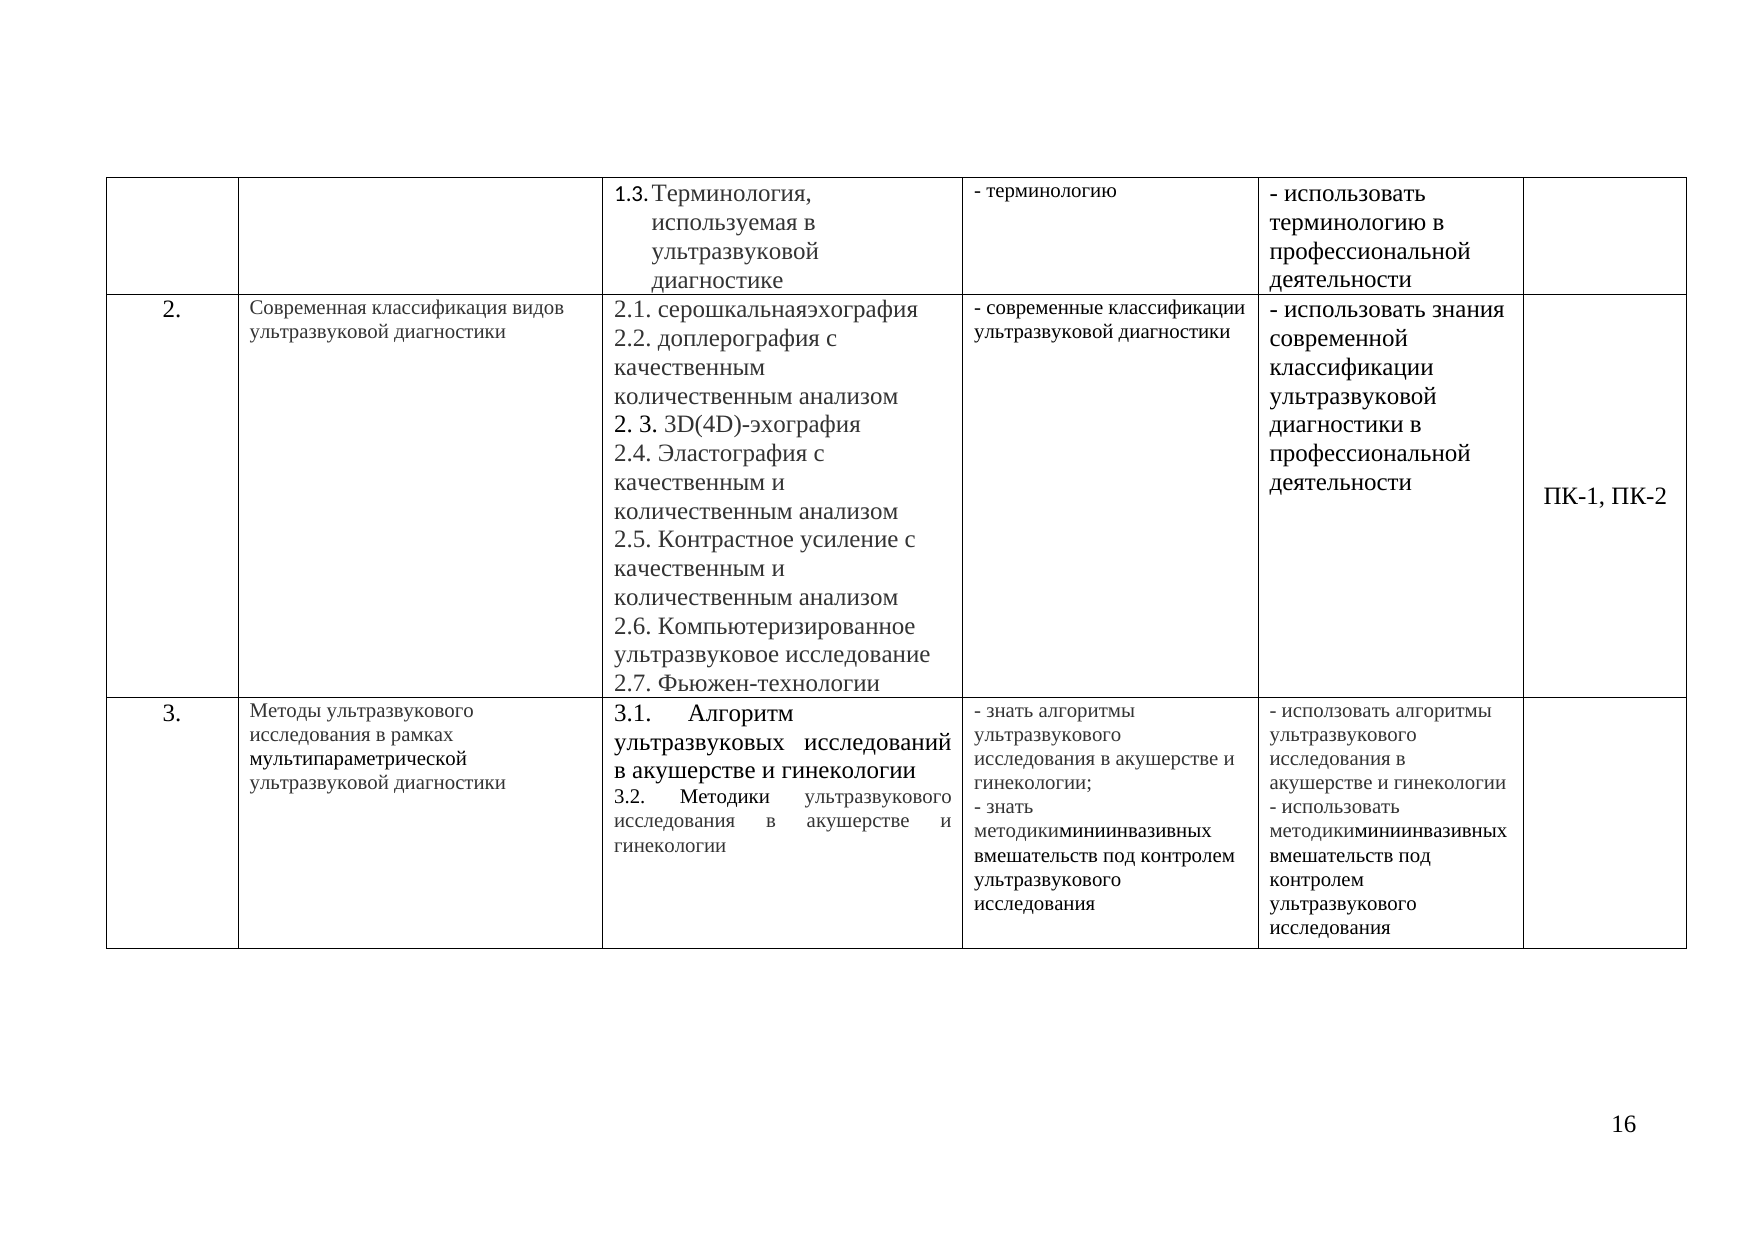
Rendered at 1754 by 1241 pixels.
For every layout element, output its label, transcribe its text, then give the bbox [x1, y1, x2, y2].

table_cell [239, 178, 602, 293]
table_cell - знать алгоритмы ультразвукового исследования в акушерстве и гинекологии; - знать методикиминиинвазивных вмешательств под контролем ультразвукового исследования [963, 698, 1258, 948]
table_cell ПК-1, ПК-2 [1524, 295, 1686, 697]
table_cell 2.1. серошкальнаяэхография 2.2. доплерография с качественным количественным анализом 2. 3. 3D(4D)-эхография 2.4. Эластография с качественным и количественным анализом 2.5. Контрастное усиление с качественным и количественным анализом 2.6. Компьютеризированное ультразвуковое исследование 2.7. Фьюжен-технологии [603, 295, 962, 697]
table_cell Современная классификация видов ультразвуковой диагностики [239, 295, 602, 697]
table_cell 2. [107, 295, 238, 697]
table_cell [1524, 178, 1686, 293]
table_cell - терминологию [963, 178, 1258, 293]
table_cell 3. [107, 698, 238, 948]
table_cell Терминология, используемая в ультразвуковой диагностике [603, 178, 962, 293]
table_cell Методы ультразвукового исследования в рамках мультипараметрической ультразвуковой диагностики [239, 698, 602, 948]
table_cell - использовать знания современной классификации ультразвуковой диагностики в профессиональной деятельности [1259, 295, 1523, 697]
table_cell - исползовать алгоритмы ультразвукового исследования в акушерстве и гинекологии - использовать методикиминиинвазивных вмешательств под контролем ультразвукового исследования [1259, 698, 1523, 948]
table_cell Алгоритм ультразвуковых исследований в акушерстве и гинекологии 3.2. Методики ультразвукового исследования в акушерстве и гинекологии [603, 698, 962, 948]
table_cell - современные классификации ультразвуковой диагностики [963, 295, 1258, 697]
table_cell - использовать терминологию в профессиональной деятельности [1259, 178, 1523, 293]
table_cell [1524, 698, 1686, 948]
table_cell [107, 178, 238, 293]
